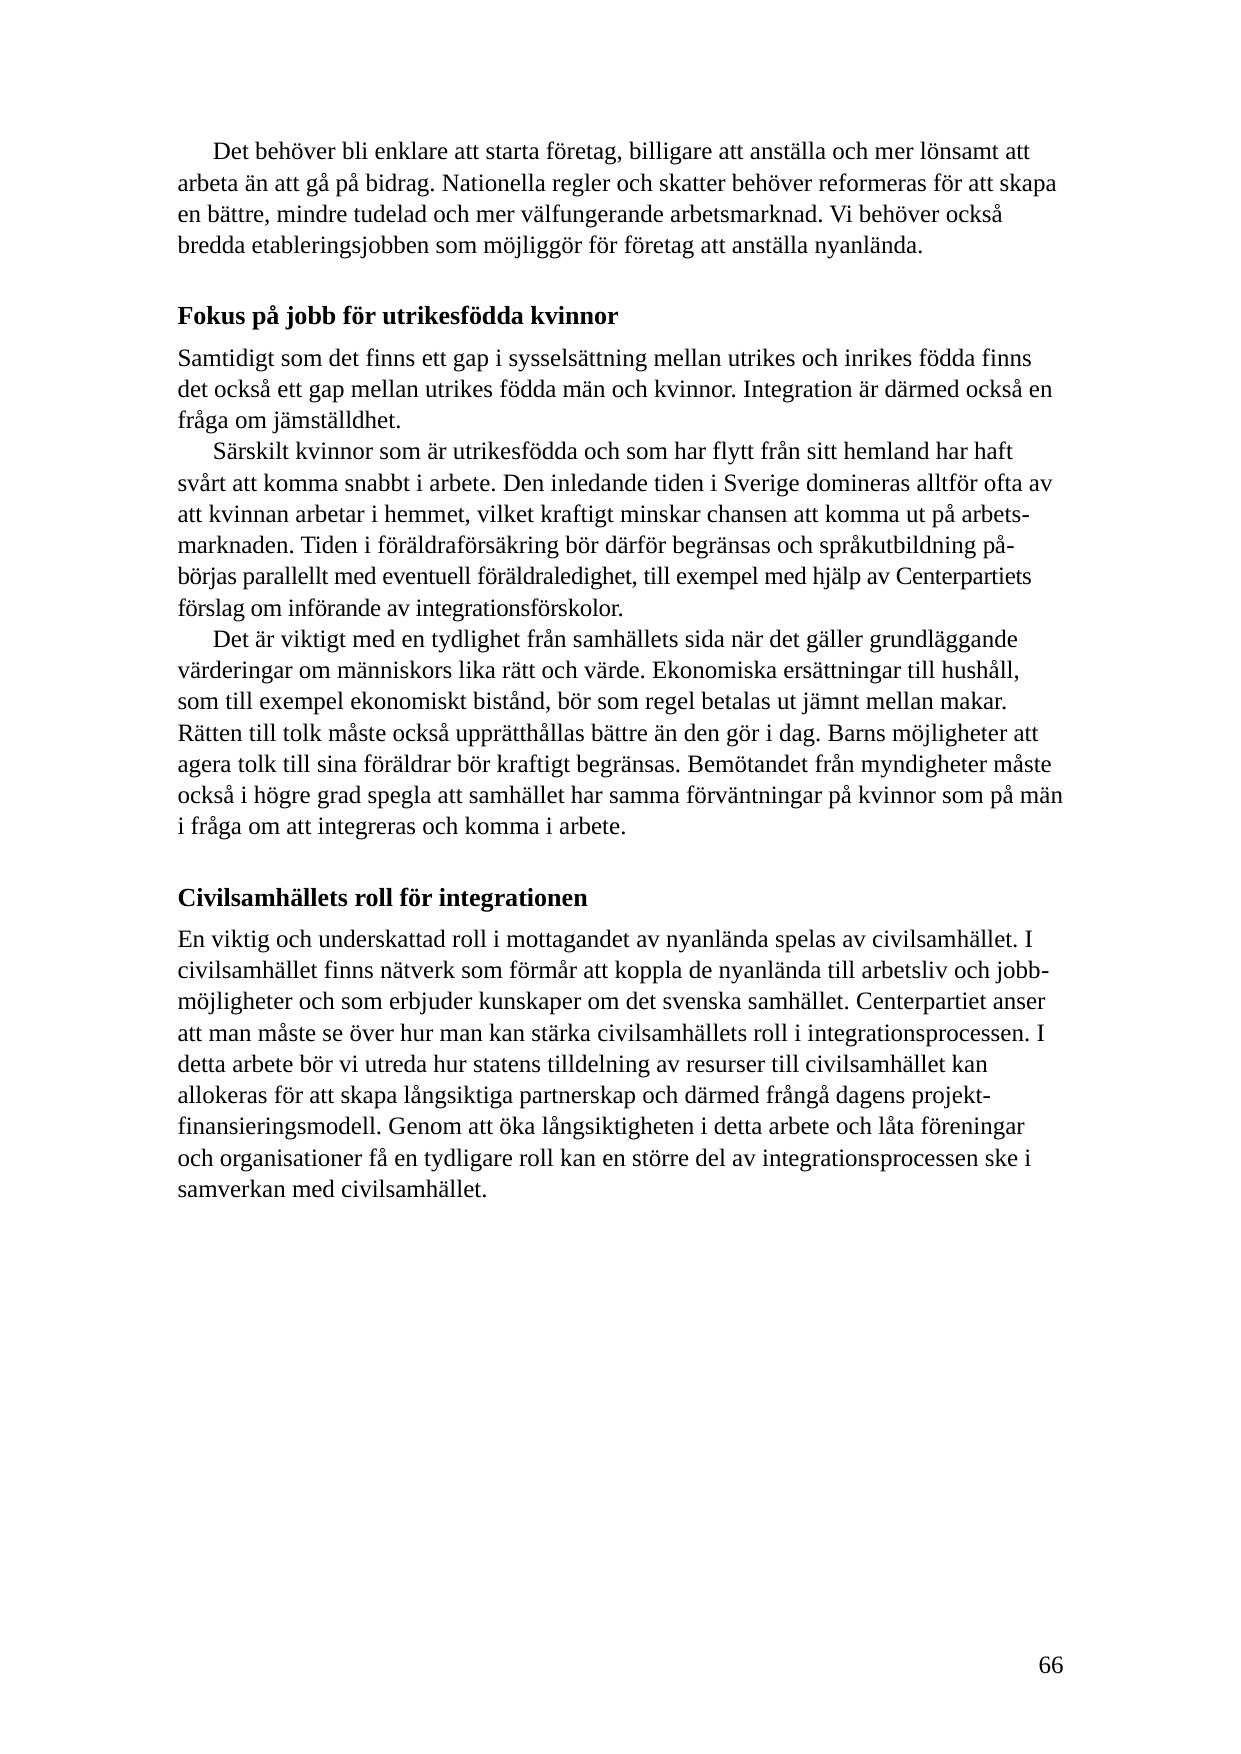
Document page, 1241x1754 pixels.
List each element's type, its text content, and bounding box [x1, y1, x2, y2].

text Samtidigt som det finns ett gap i sysselsättning mellan utrikes och inrikes födda finns det också ett gap mellan utrikes födda män och kvinnor. Integration är därmed också en fråga om jämställdhet. [177, 340, 1063, 434]
text Det behöver bli enklare att starta företag, billigare att anställa och mer lönsamt att arbeta än att gå på bidrag. Nationella regler och skatter behöver reformeras för att skapa en bättre, mindre tudelad och mer välfungerande arbetsmarknad. Vi behöver också bredda etableringsjobben som möjliggör för företag att anställa nyanlända. [177, 134, 1063, 259]
subtitle Civilsamhällets roll för integrationen [177, 878, 1063, 913]
text Det är viktigt med en tydlighet från samhällets sida när det gäller grundläggande värderingar om människors lika rätt och värde. Ekonomiska ersättningar till hushåll, som till exempel ekonomiskt bistånd, bör som regel betalas ut jämnt mellan makar. Rätten till tolk måste också upprätthållas bättre än den gör i dag. Barns möjligheter att agera tolk till sina föräldrar bör kraftigt begränsas. Bemötandet från myndigheter måste också i högre grad spegla att samhället har samma förväntningar på kvinnor som på män i fråga om att integreras och komma i arbete. [177, 621, 1063, 840]
subtitle Fokus på jobb för utrikesfödda kvinnor [177, 296, 1063, 332]
text Särskilt kvinnor som är utrikesfödda och som har flytt från sitt hemland har haft svårt att komma snabbt i arbete. Den inledande tiden i Sverige domineras alltför ofta av att kvinnan arbetar i hemmet, vilket kraftigt minskar chansen att komma ut på arbetsmarknaden. Tiden i föräldraförsäkring bör därför begränsas och språkutbildning påbörjas parallellt med eventuell föräldraledighet, till exempel med hjälp av Centerpartiets förslag om införande av integrationsförskolor. [177, 434, 1063, 621]
text En viktig och underskattad roll i mottagandet av nyanlända spelas av civilsamhället. I civilsamhället finns nätverk som förmår att koppla de nyanlända till arbetsliv och jobbmöjligheter och som erbjuder kunskaper om det svenska samhället. Centerpartiet anser att man måste se över hur man kan stärka civilsamhällets roll i integrationsprocessen. I detta arbete bör vi utreda hur statens tilldelning av resurser till civilsamhället kan allokeras för att skapa långsiktiga partnerskap och därmed frångå dagens projektfinansieringsmodell. Genom att öka långsiktigheten i detta arbete och låta föreningar och organisationer få en tydligare roll kan en större del av integrationsprocessen ske i samverkan med civilsamhället. [177, 921, 1063, 1203]
